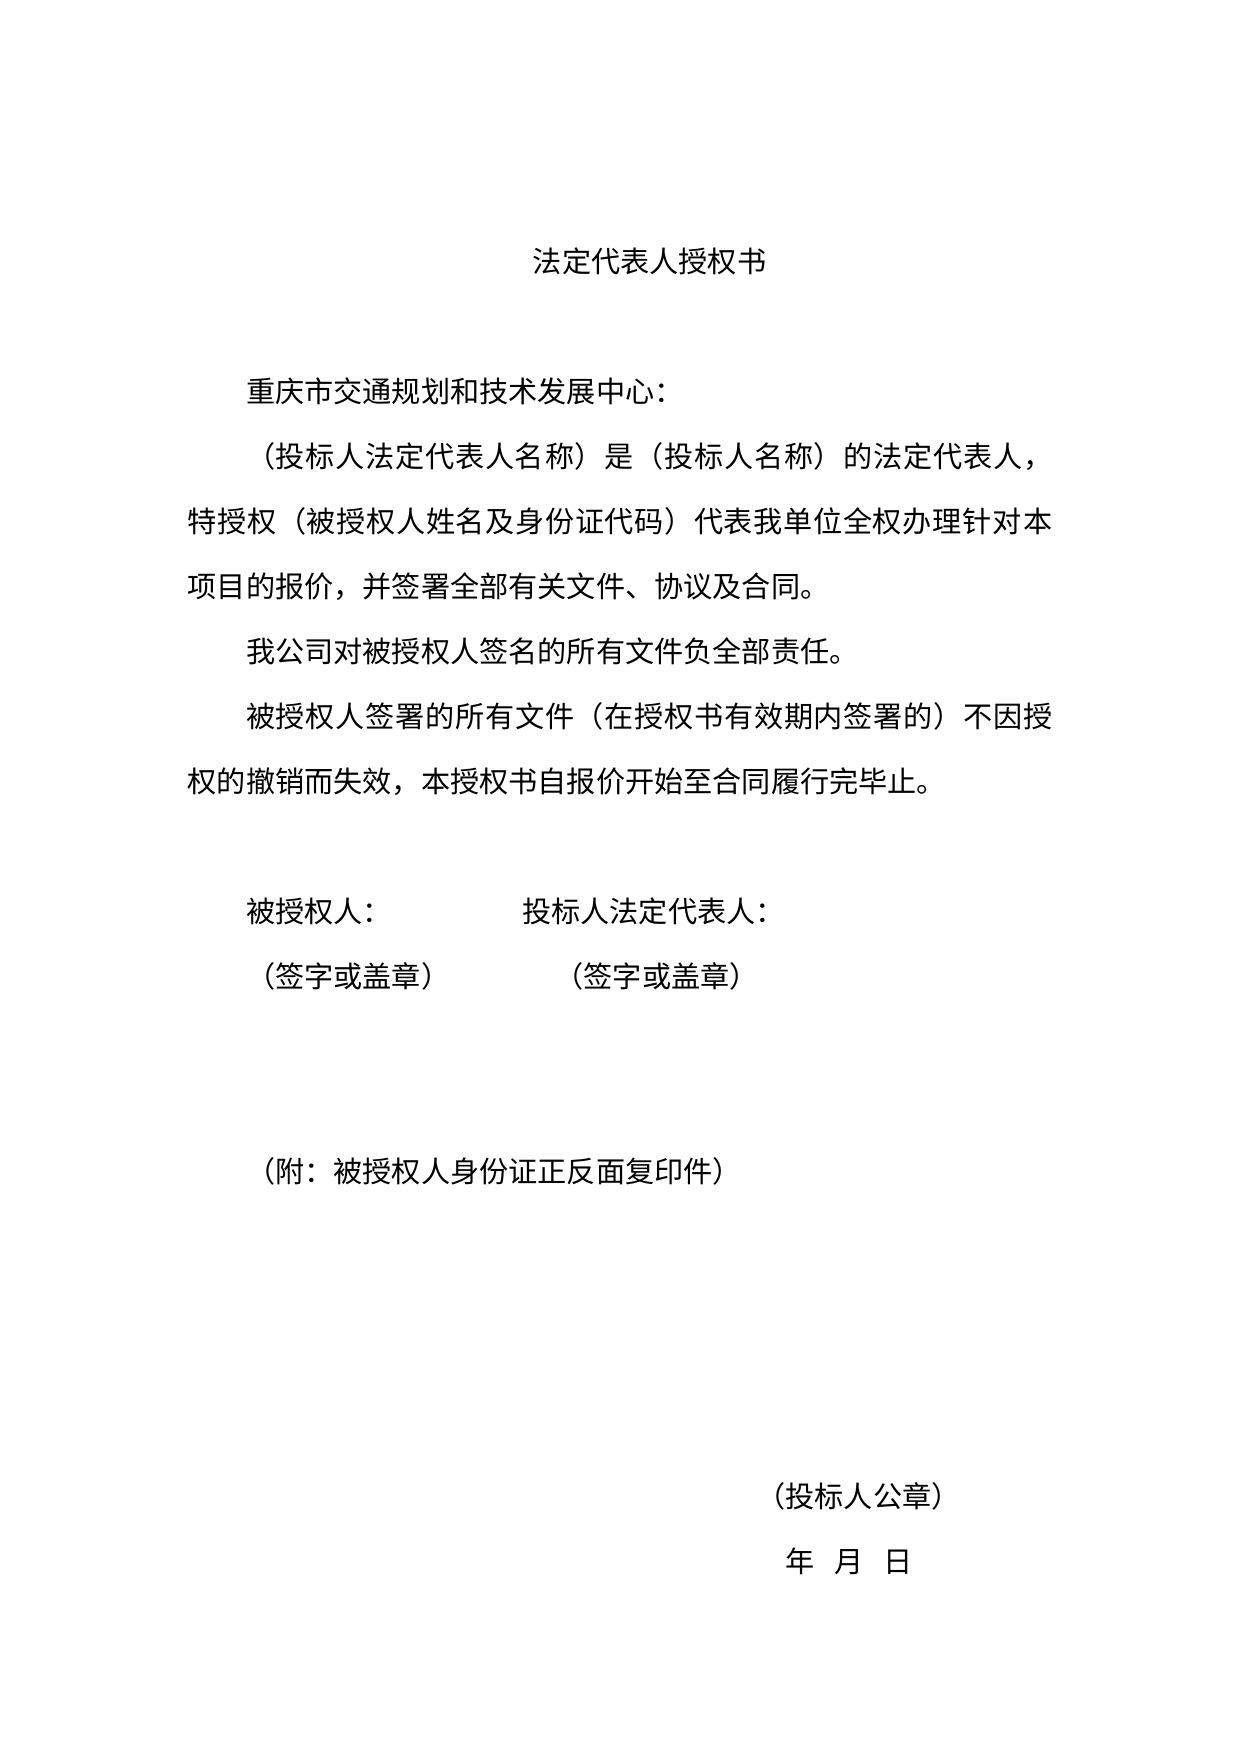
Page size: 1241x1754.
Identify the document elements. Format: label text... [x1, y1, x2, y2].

text 被授权人： 投标人法定代表人： [187, 877, 1053, 942]
text （投标人法定代表人名称）是（投标人名称）的法定代表人，特授权（被授权人姓名及身份证代码）代表我单位全权办理针对本项目的报价，并签署全部有关文件、协议及合同。 [187, 422, 1053, 617]
text （投标人公章） [187, 1462, 1053, 1527]
text 法定代表人授权书 [187, 227, 1053, 292]
text 我公司对被授权人签名的所有文件负全部责任。 [187, 617, 1053, 682]
text （附：被授权人身份证正反面复印件） [187, 1137, 1053, 1202]
text 被授权人签署的所有文件（在授权书有效期内签署的）不因授权的撤销而失效，本授权书自报价开始至合同履行完毕止。 [187, 682, 1053, 812]
text 年 月 日 [187, 1527, 1053, 1592]
text 重庆市交通规划和技术发展中心： [187, 357, 1053, 422]
text （签字或盖章） （签字或盖章） [187, 942, 1053, 1007]
